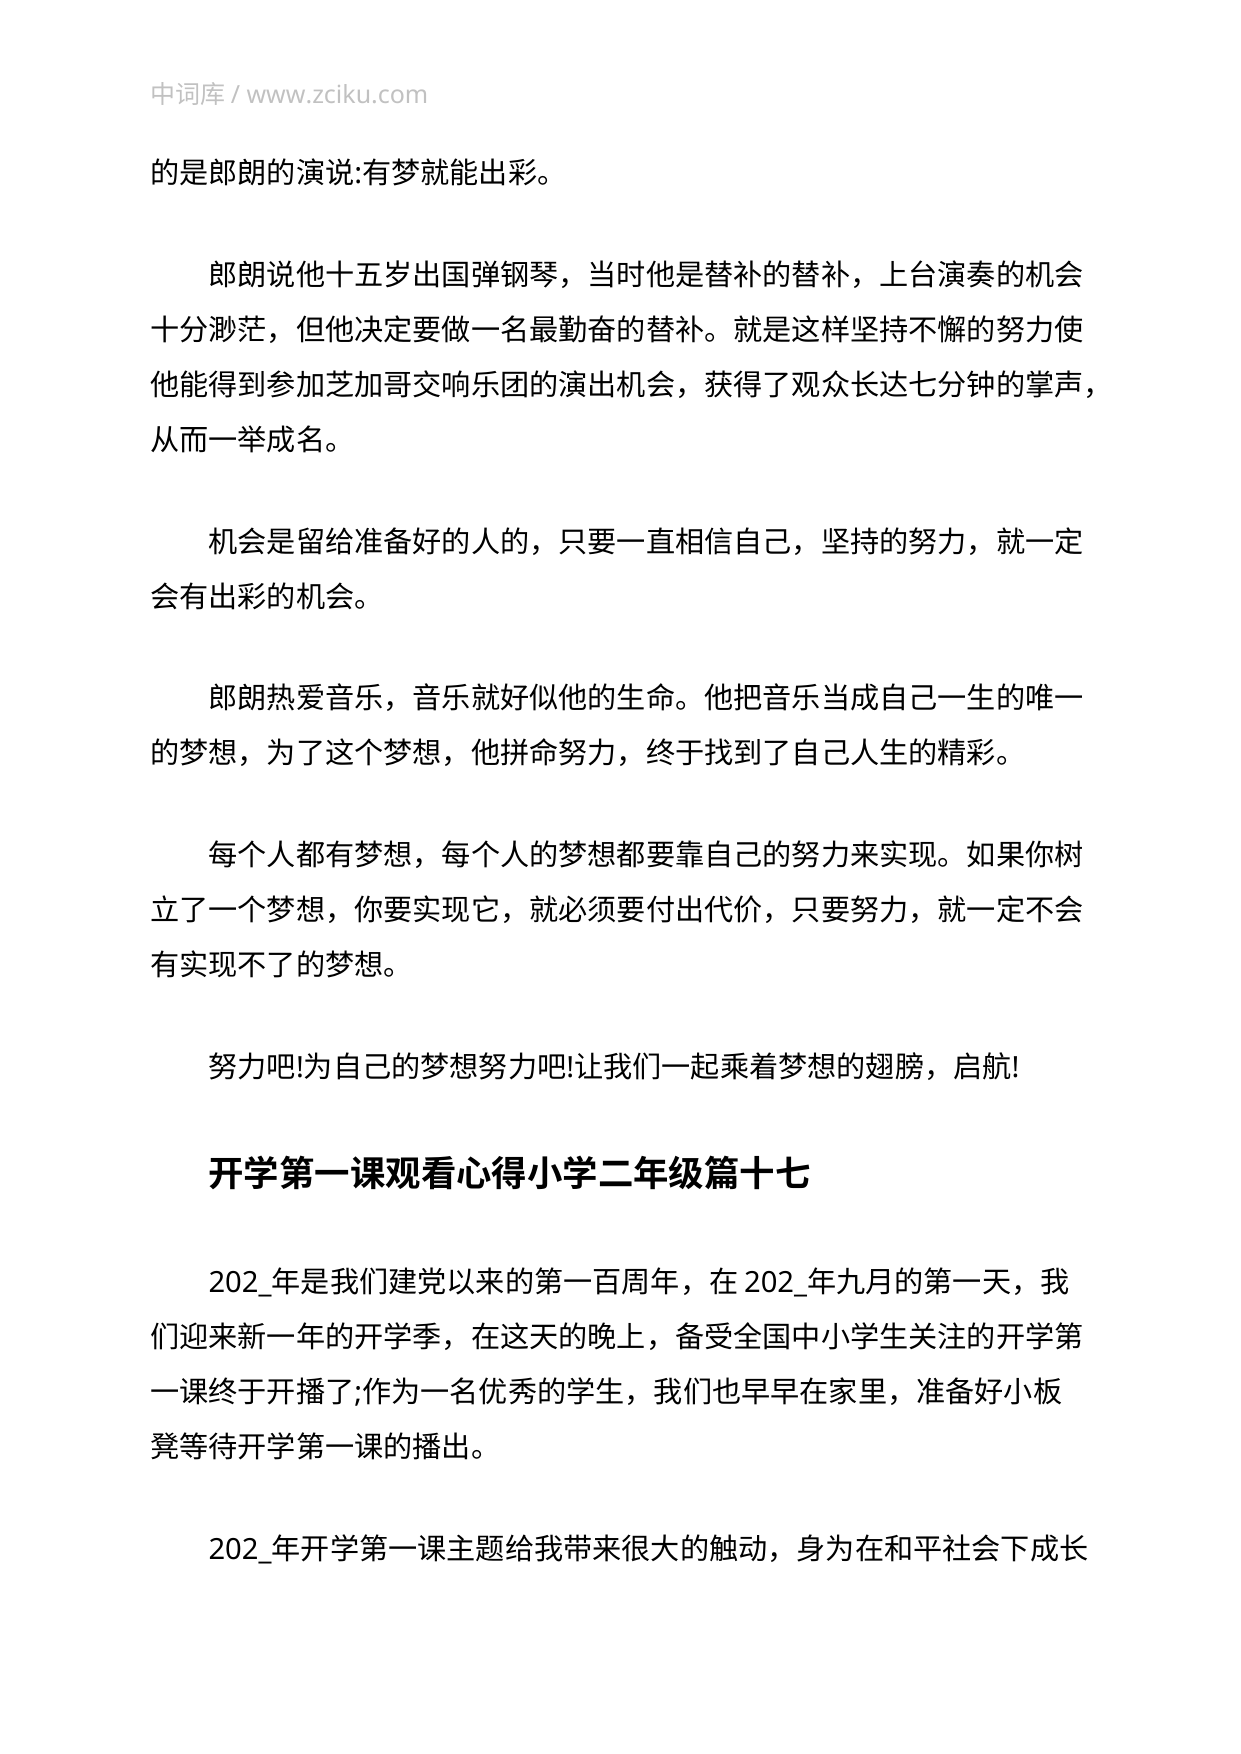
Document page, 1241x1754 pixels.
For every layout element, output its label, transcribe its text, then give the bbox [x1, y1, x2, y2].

text 郎朗说他十五岁出国弹钢琴，当时他是替补的替补，上台演奏的机会十分渺茫，但他决定要做一名最勤奋的替补。就是这样坚持不懈的努力使他能得到参加芝加哥交响乐团的演出机会，获得了观众长达七分钟的掌声，从而一举成名。 [150, 252, 1090, 459]
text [150, 1525, 1090, 1568]
text 努力吧!为自己的梦想努力吧!让我们一起乘着梦想的翅膀，启航! [150, 1043, 1090, 1086]
text 每个人都有梦想，每个人的梦想都要靠自己的努力来实现。如果你树立了一个梦想，你要实现它，就必须要付出代价，只要努力，就一定不会有实现不了的梦想。 [150, 832, 1090, 984]
text 202_年是我们建党以来的第一百周年，在202_年九月的第一天，我们迎来新一年的开学季，在这天的晚上，备受全国中小学生关注的开学第一课终于开播了;作为一名优秀的学生，我们也早早在家里，准备好小板凳等待开学第一课的播出。 [150, 1259, 1090, 1466]
text 郎朗热爱音乐，音乐就好似他的生命。他把音乐当成自己一生的唯一的梦想，为了这个梦想，他拼命努力，终于找到了自己人生的精彩。 [150, 675, 1090, 772]
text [150, 150, 1090, 192]
text 机会是留给准备好的人的，只要一直相信自己，坚持的努力，就一定会有出彩的机会。 [150, 518, 1090, 616]
text 开学第一课观看心得小学二年级篇十七 [150, 1145, 1090, 1197]
